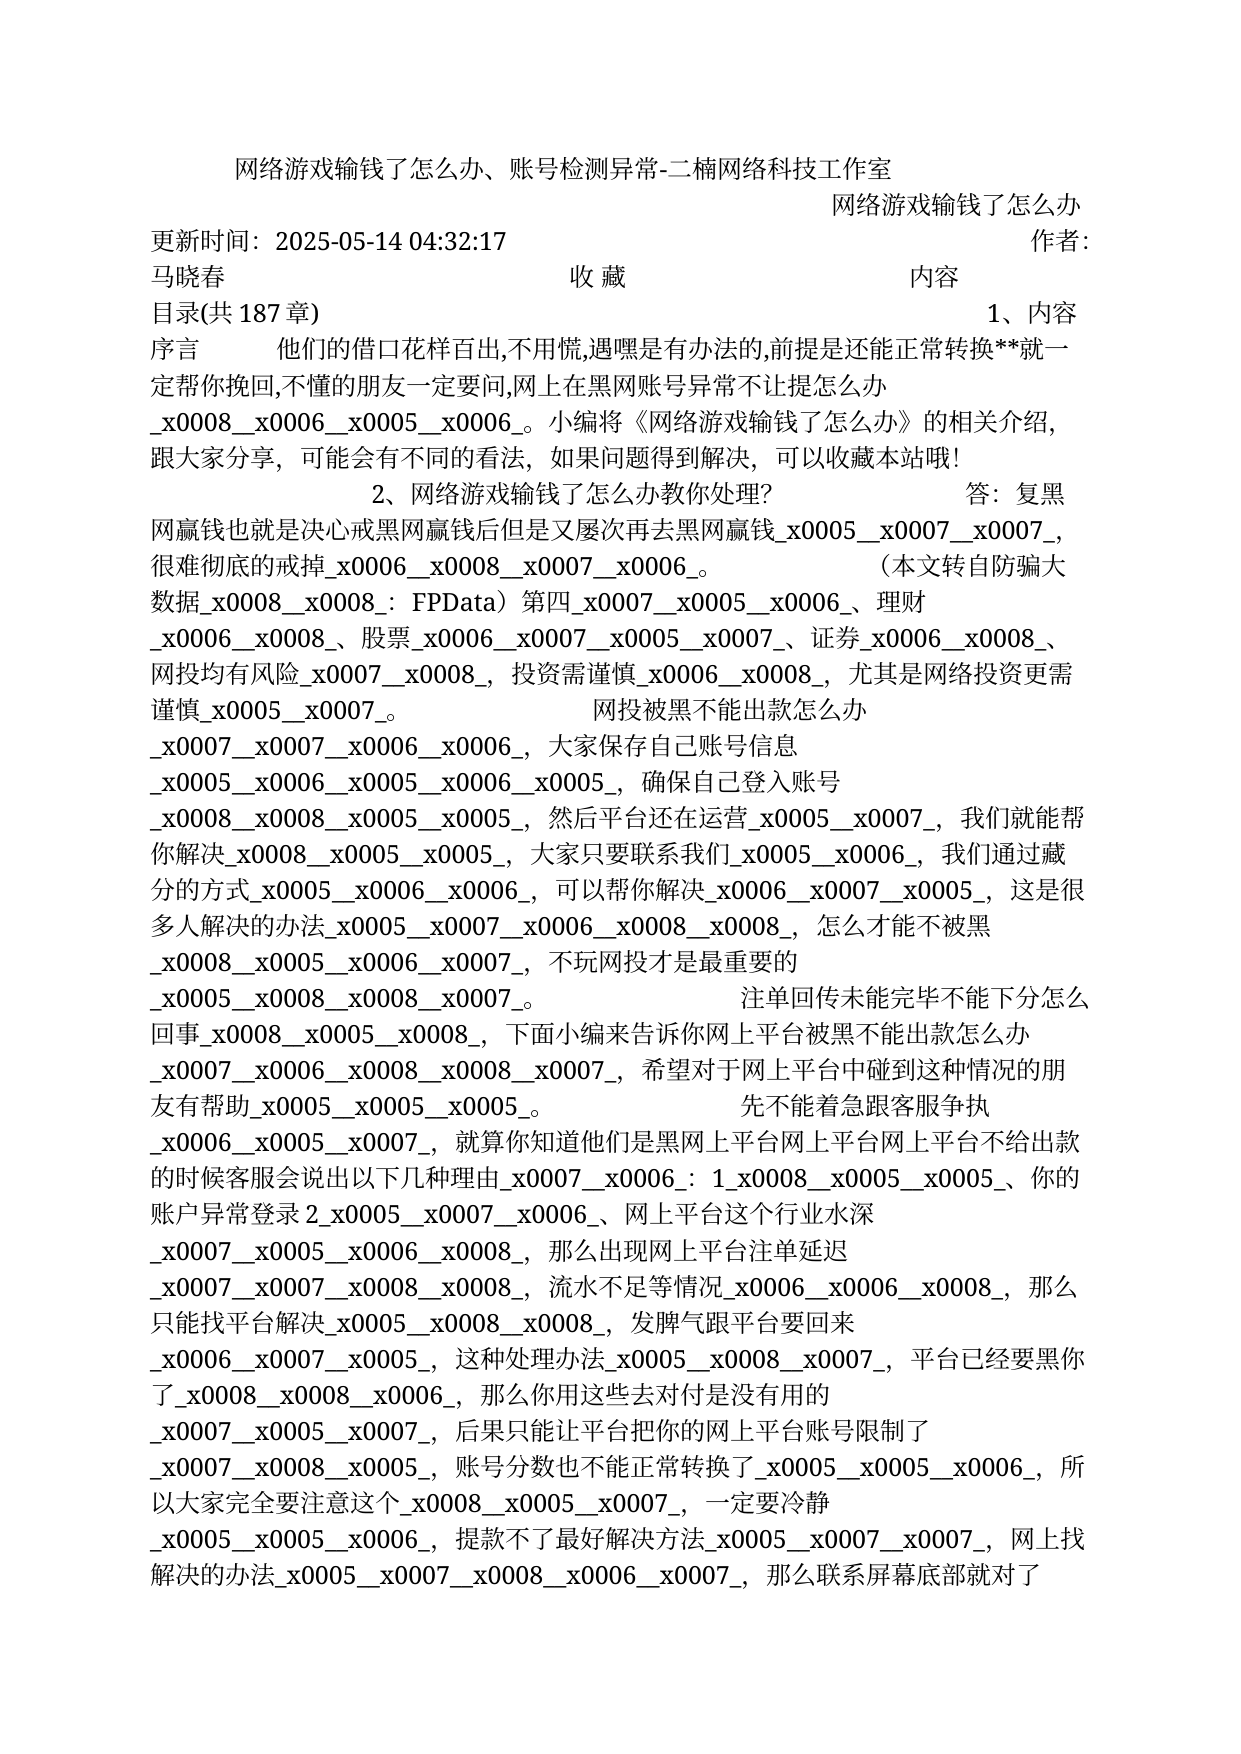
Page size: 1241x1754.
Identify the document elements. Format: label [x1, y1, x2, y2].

text [150, 150, 1090, 1592]
